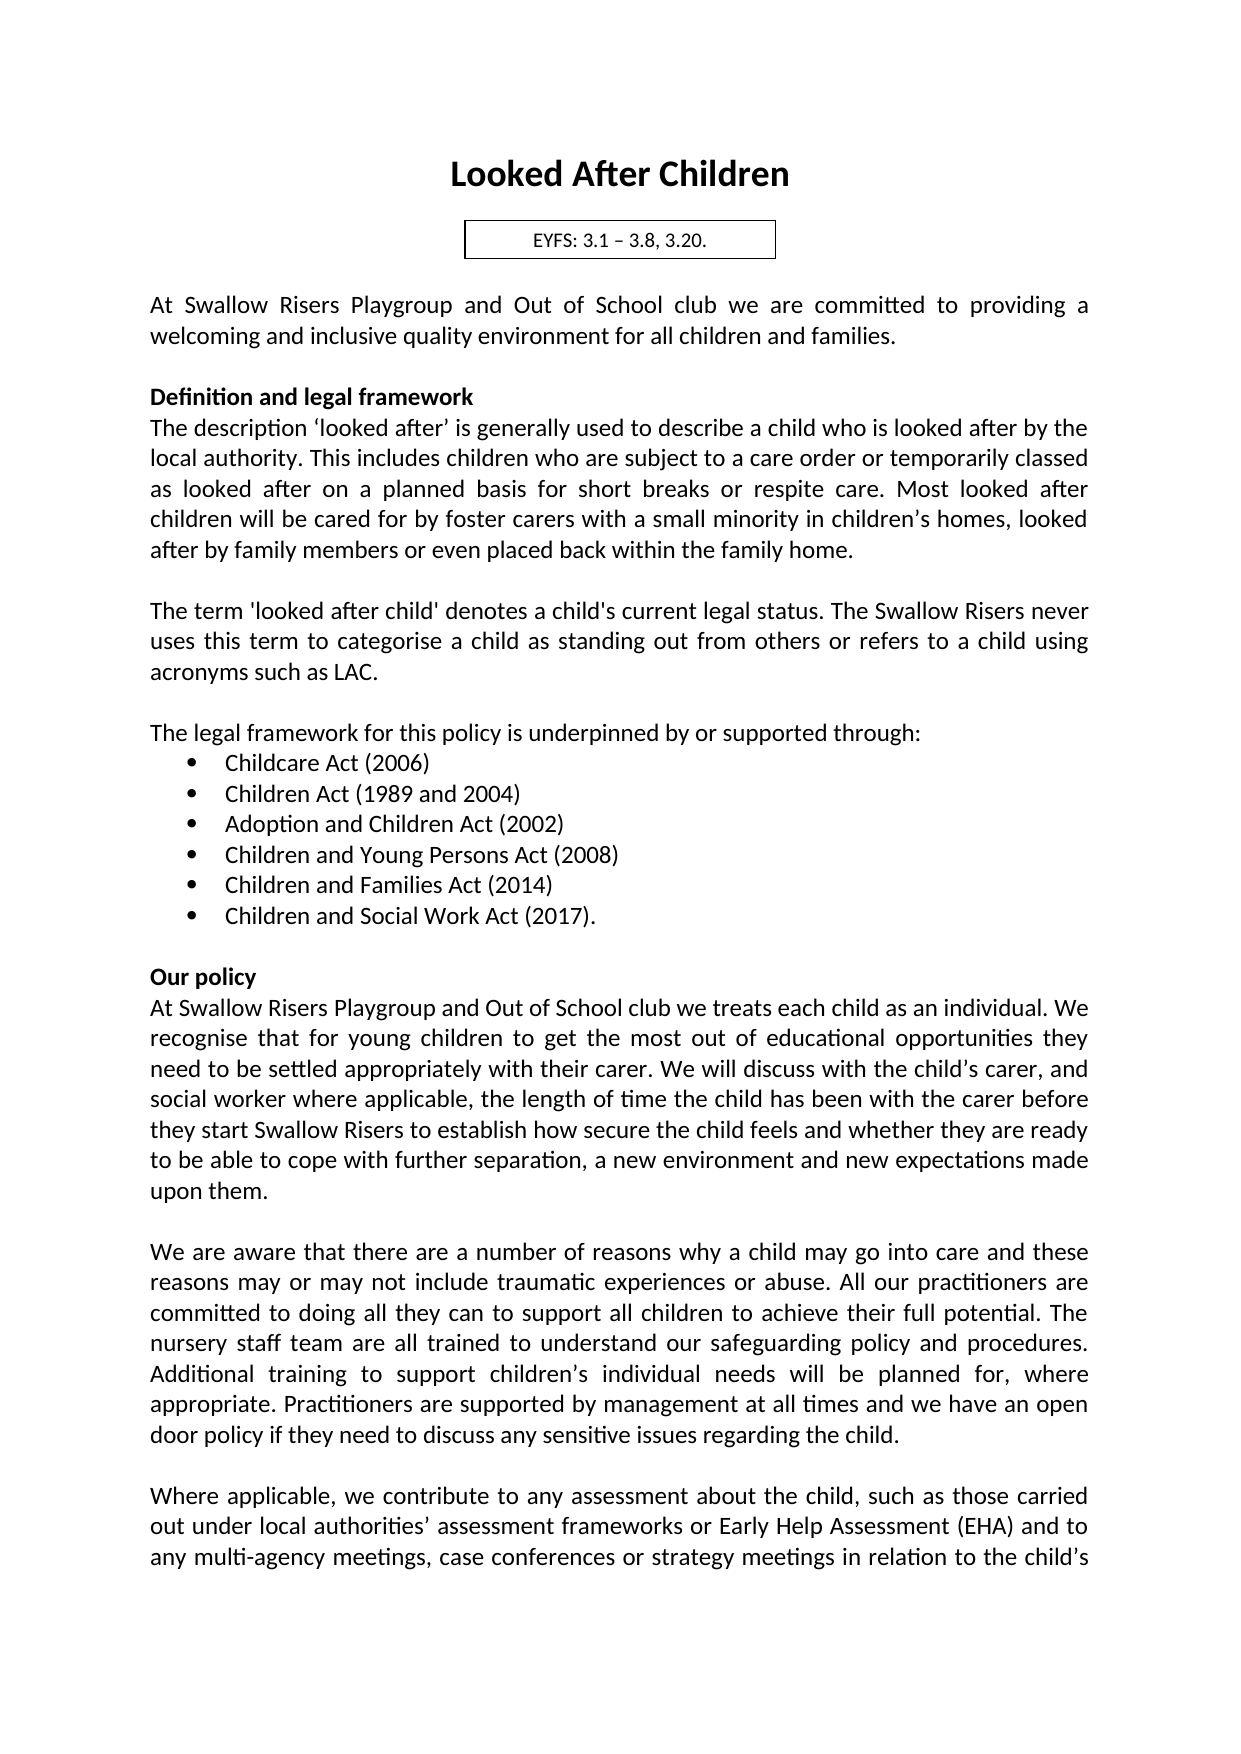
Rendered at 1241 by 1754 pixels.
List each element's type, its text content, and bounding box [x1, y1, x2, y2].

text Definition and legal framework [150, 381, 1090, 412]
list Childcare Act (2006) [187, 747, 1090, 778]
list Adoption and Children Act (2002) [187, 808, 1090, 839]
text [150, 1480, 1090, 1572]
text The term 'looked after child' denotes a child's current legal status. The Swallow Risers never uses this term to categorise a child as standing out from others or refers to a child using acronyms such as LAC. [150, 595, 1090, 686]
list Children and Social Work Act (2017). [187, 900, 1090, 931]
text At Swallow Risers Playgroup and Out of School club we treats each child as an individual. We recognise that for young children to get the most out of educational opportunities they need to be settled appropriately with their carer. We will discuss with the child’s carer, and social worker where applicable, the length of time the child has been with the carer before they start Swallow Risers to establish how secure the child feels and whether they are ready to be able to cope with further separation, a new environment and new expectations made upon them. [150, 992, 1090, 1205]
text Looked After Children [150, 150, 1090, 196]
list Children and Families Act (2014) [187, 869, 1090, 900]
list Children and Young Persons Act (2008) [187, 839, 1090, 869]
text The description ‘looked after’ is generally used to describe a child who is looked after by the local authority. This includes children who are subject to a care order or temporarily classed as looked after on a planned basis for short breaks or respite care. Most looked after children will be cared for by foster carers with a small minority in children’s homes, looked after by family members or even placed back within the family home. [150, 412, 1090, 564]
text The legal framework for this policy is underpinned by or supported through: [150, 717, 1090, 747]
text Our policy [150, 961, 1090, 992]
text We are aware that there are a number of reasons why a child may go into care and these reasons may or may not include traumatic experiences or abuse. All our practitioners are committed to doing all they can to support all children to achieve their full potential. The nursery staff team are all trained to understand our safeguarding policy and procedures. Additional training to support children’s individual needs will be planned for, where appropriate. Practitioners are supported by management at all times and we have an open door policy if they need to discuss any sensitive issues regarding the child. [150, 1236, 1090, 1449]
table_header EYFS: 3.1 – 3.8, 3.20. [466, 221, 775, 258]
text At Swallow Risers Playgroup and Out of School club we are committed to providing a welcoming and inclusive quality environment for all children and families. [150, 290, 1090, 351]
list Children Act (1989 and 2004) [187, 778, 1090, 808]
